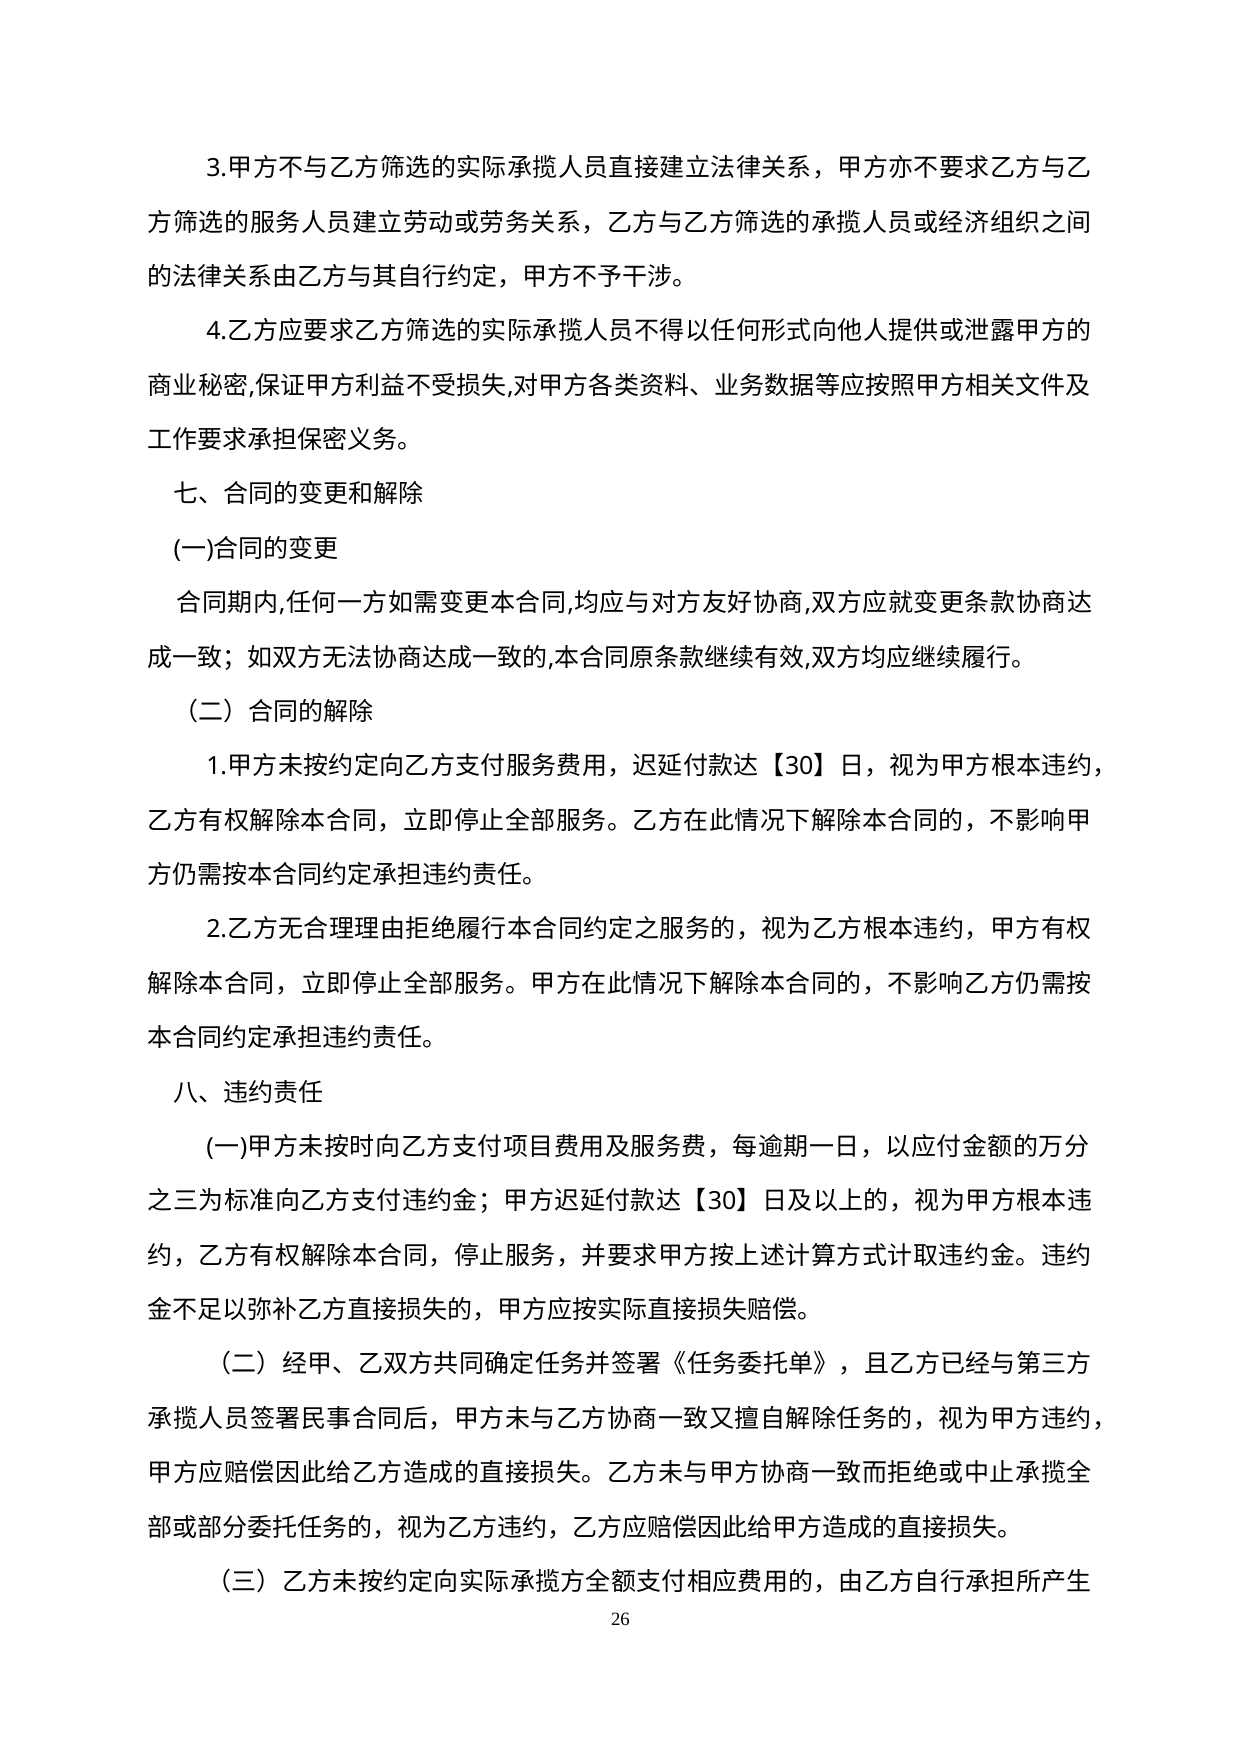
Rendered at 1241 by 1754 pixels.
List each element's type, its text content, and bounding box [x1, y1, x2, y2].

text 3.甲方不与乙方筛选的实际承揽人员直接建立法律关系，甲方亦不要求乙方与乙方筛选的服务人员建立劳动或劳务关系，乙方与乙方筛选的承揽人员或经济组织之间的法律关系由乙方与其自行约定，甲方不予干涉。 [148, 148, 1092, 293]
text (一)甲方未按时向乙方支付项目费用及服务费，每逾期一日，以应付金额的万分之三为标准向乙方支付违约金；甲方迟延付款达【30】日及以上的，视为甲方根本违约，乙方有权解除本合同，停止服务，并要求甲方按上述计算方式计取违约金。违约金不足以弥补乙方直接损失的，甲方应按实际直接损失赔偿。 [148, 1126, 1092, 1326]
text 合同期内,任何一方如需变更本合同,均应与对方友好协商,双方应就变更条款协商达成一致；如双方无法协商达成一致的,本合同原条款继续有效,双方均应继续履行。 [148, 583, 1092, 673]
text 八、违约责任 [148, 1072, 1092, 1108]
text （二）经甲、乙双方共同确定任务并签署《任务委托单》，且乙方已经与第三方承揽人员签署民事合同后，甲方未与乙方协商一致又擅自解除任务的，视为甲方违约，甲方应赔偿因此给乙方造成的直接损失。乙方未与甲方协商一致而拒绝或中止承揽全部或部分委托任务的，视为乙方违约，乙方应赔偿因此给甲方造成的直接损失。 [148, 1344, 1092, 1543]
text 4.乙方应要求乙方筛选的实际承揽人员不得以任何形式向他人提供或泄露甲方的商业秘密,保证甲方利益不受损失,对甲方各类资料、业务数据等应按照甲方相关文件及工作要求承担保密义务。 [148, 311, 1092, 456]
text 1.甲方未按约定向乙方支付服务费用，迟延付款达【30】日，视为甲方根本违约，乙方有权解除本合同，立即停止全部服务。乙方在此情况下解除本合同的，不影响甲方仍需按本合同约定承担违约责任。 [148, 746, 1092, 891]
text 2.乙方无合理理由拒绝履行本合同约定之服务的，视为乙方根本违约，甲方有权解除本合同，立即停止全部服务。甲方在此情况下解除本合同的，不影响乙方仍需按本合同约定承担违约责任。 [148, 909, 1092, 1054]
text (一)合同的变更 [148, 528, 1092, 564]
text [148, 1561, 1092, 1598]
text 七、合同的变更和解除 [148, 474, 1092, 510]
text （二）合同的解除 [148, 691, 1092, 728]
